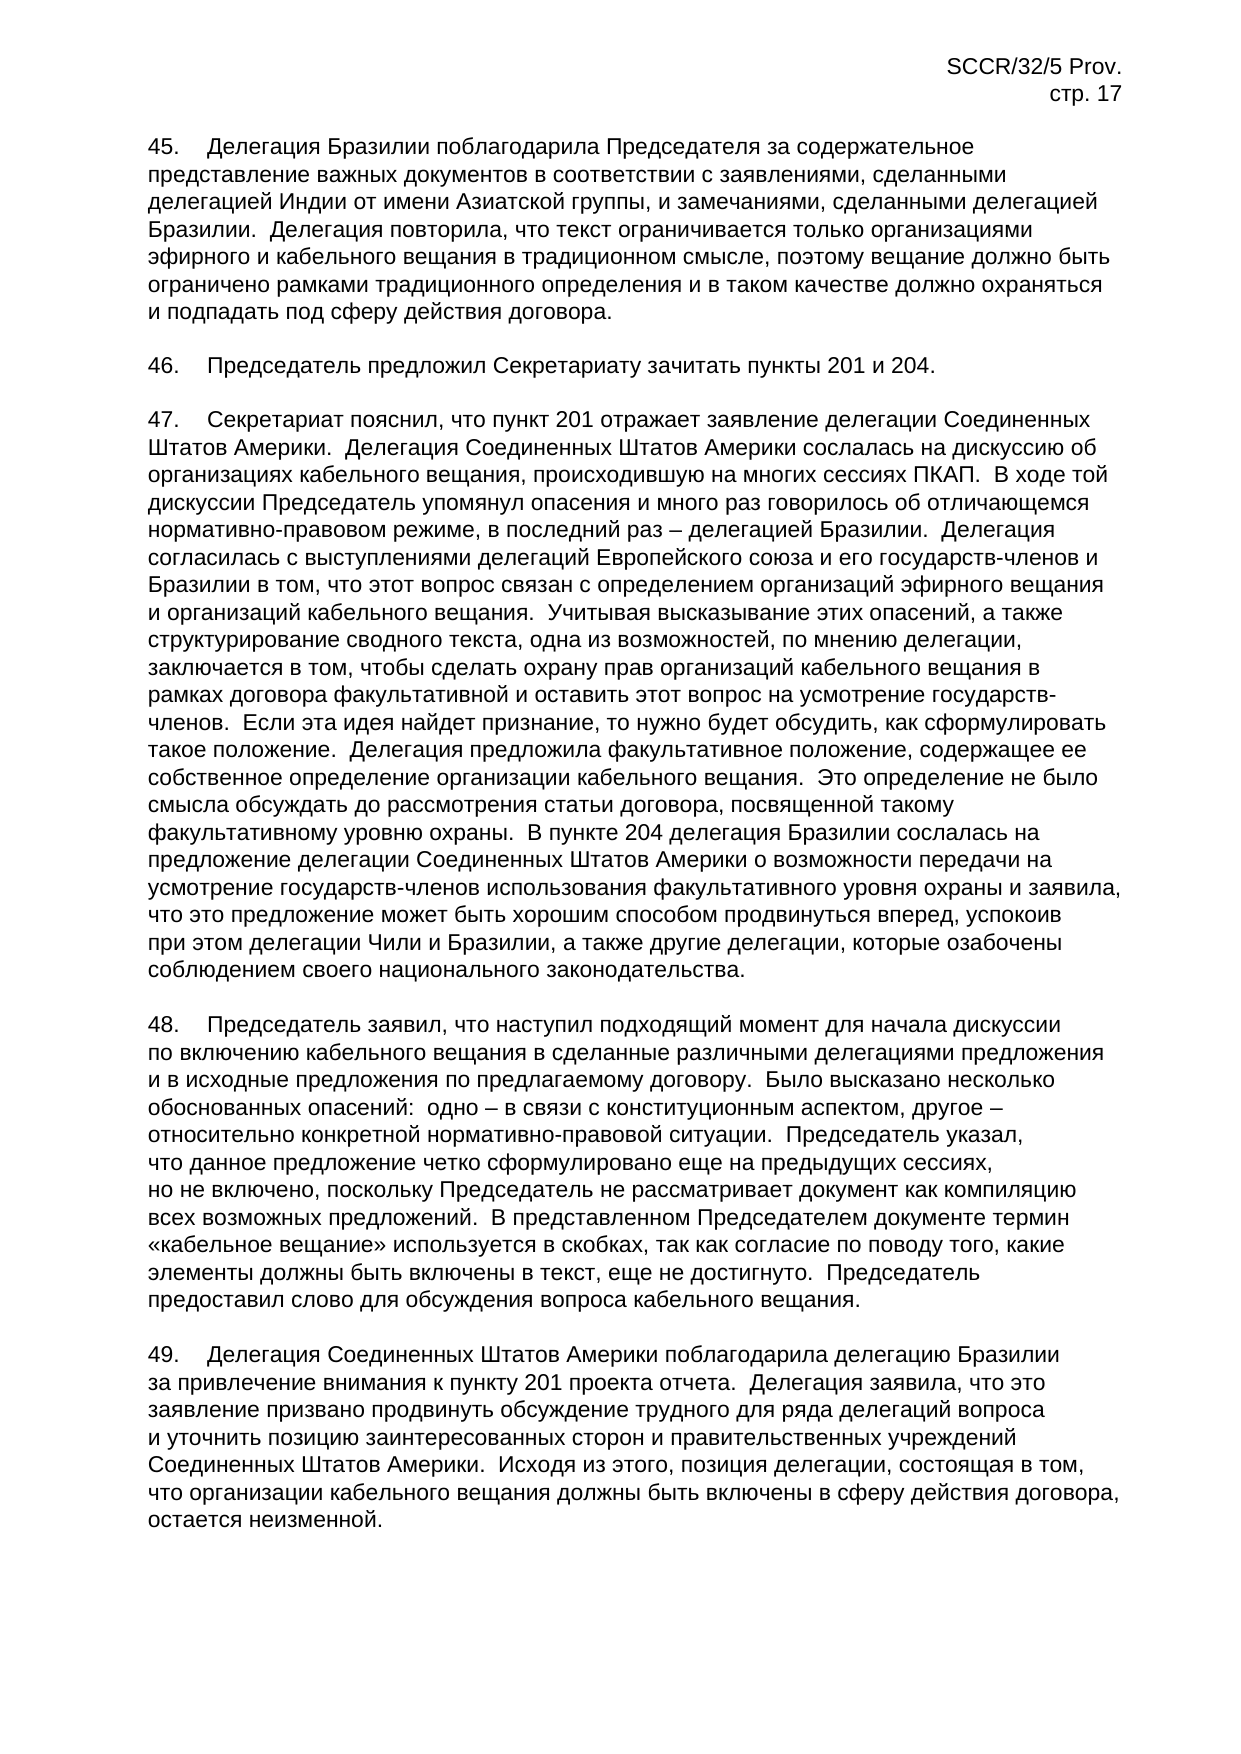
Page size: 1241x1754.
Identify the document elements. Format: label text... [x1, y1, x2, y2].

list Делегация Бразилии поблагодарила Председателя за содержательное представление важных документов в соответствии с заявлениями, сделанными делегацией Индии от имени Азиатской группы, и замечаниями, сделанными делегацией Бразилии. Делегация повторила, что текст ограничивается только организациями эфирного и кабельного вещания в традиционном смысле, поэтому вещание должно быть ограничено рамками традиционного определения и в таком качестве должно охраняться и подпадать под сферу действия договора. [148, 132, 1122, 325]
list Делегация Соединенных Штатов Америки поблагодарила делегацию Бразилии за привлечение внимания к пункту 201 проекта отчета. Делегация заявила, что это заявление призвано продвинуть обсуждение трудного для ряда делегаций вопроса и уточнить позицию заинтересованных сторон и правительственных учреждений Соединенных Штатов Америки. Исходя из этого, позиция делегации, состоящая в том, что организации кабельного вещания должны быть включены в сферу действия договора, остается неизменной. [148, 1340, 1122, 1532]
list Секретариат пояснил, что пункт 201 отражает заявление делегации Соединенных Штатов Америки. Делегация Соединенных Штатов Америки сослалась на дискуссию об организациях кабельного вещания, происходившую на многих сессиях ПКАП. В ходе той дискуссии Председатель упомянул опасения и много раз говорилось об отличающемся нормативно-правовом режиме, в последний раз – делегацией Бразилии. Делегация согласилась с выступлениями делегаций Европейского союза и его государств-членов и Бразилии в том, что этот вопрос связан с определением организаций эфирного вещания и организаций кабельного вещания. Учитывая высказывание этих опасений, а также структурирование сводного текста, одна из возможностей, по мнению делегации, заключается в том, чтобы сделать охрану прав организаций кабельного вещания в рамках договора факультативной и оставить этот вопрос на усмотрение государств-членов. Если эта идея найдет признание, то нужно будет обсудить, как сформулировать такое положение. Делегация предложила факультативное положение, содержащее ее собственное определение организации кабельного вещания. Это определение не было смысла обсуждать до рассмотрения статьи договора, посвященной такому факультативному уровню охраны. В пункте 204 делегация Бразилии сослалась на предложение делегации Соединенных Штатов Америки о возможности передачи на усмотрение государств-членов использования факультативного уровня охраны и заявила, что это предложение может быть хорошим способом продвинуться вперед, успокоив при этом делегации Чили и Бразилии, а также другие делегации, которые озабочены соблюдением своего национального законодательства. [148, 405, 1122, 982]
list Председатель заявил, что наступил подходящий момент для начала дискуссии по включению кабельного вещания в сделанные различными делегациями предложения и в исходные предложения по предлагаемому договору. Было высказано несколько обоснованных опасений: одно – в связи с конституционным аспектом, другое – относительно конкретной нормативно-правовой ситуации. Председатель указал, что данное предложение четко сформулировано еще на предыдущих сессиях, но не включено, поскольку Председатель не рассматривает документ как компиляцию всех возможных предложений. В представленном Председателем документе термин «кабельное вещание» используется в скобках, так как согласие по поводу того, какие элементы должны быть включены в текст, еще не достигнуто. Председатель предоставил слово для обсуждения вопроса кабельного вещания. [148, 1010, 1122, 1312]
list Председатель предложил Секретариату зачитать пункты 201 и 204. [148, 351, 1122, 378]
